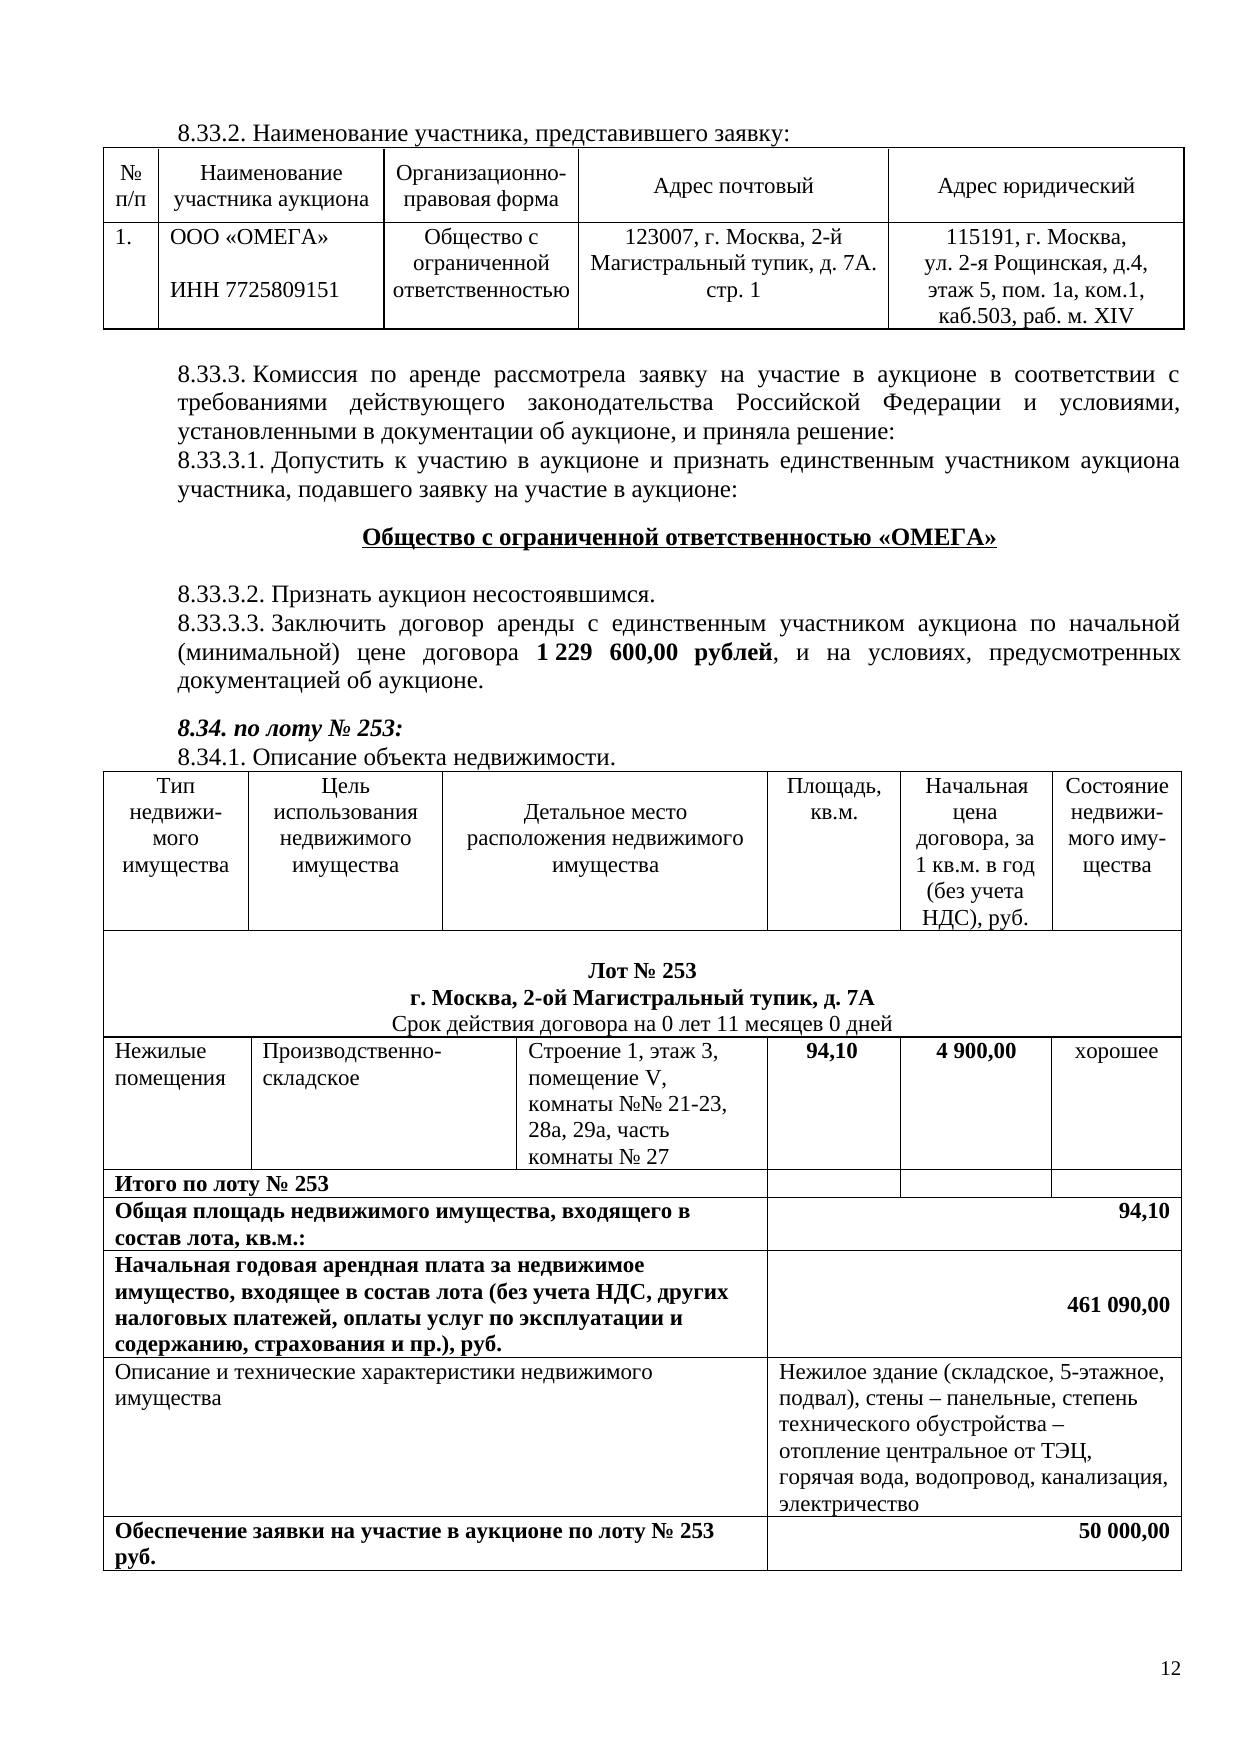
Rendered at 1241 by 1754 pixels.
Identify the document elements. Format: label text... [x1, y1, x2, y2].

table_cell 50 000,00 [768, 1517, 1181, 1570]
table_cell Обеспечение заявки на участие в аукционе по лоту № 253 руб. [104, 1517, 767, 1570]
table_cell 94,10 [768, 1038, 900, 1169]
table_cell 115191, г. Москва, ул. 2-я Рощинская, д.4, этаж 5, пом. 1а, ком.1, каб.503, раб. м. XIV [889, 223, 1183, 328]
table_cell 461 090,00 [768, 1251, 1181, 1357]
table_header Начальная цена договора, за 1 кв.м. в год (без учета НДС), руб. [901, 772, 1052, 930]
table_cell 1. [104, 223, 158, 328]
table_header Тип недвижи-мого имущества [104, 772, 248, 930]
text Общество с ограниченной ответственностью «ОМЕГА» [177, 522, 1181, 550]
table_header Адрес юридический [889, 148, 1183, 221]
text 8.33.3.2. Признать аукцион несостоявшимся. [177, 579, 1181, 608]
table_cell Производственно-складское [252, 1038, 516, 1169]
table_cell 4 900,00 [901, 1038, 1051, 1169]
table_cell Лот № 253 г. Москва, 2-ой Магистральный тупик, д. 7А Срок действия договора на 0 лет 11 месяцев 0 дней [104, 931, 1181, 1036]
table_header № п/п [104, 148, 158, 221]
text 8.33.2. Наименование участника, представившего заявку: [177, 118, 1181, 147]
table_header Площадь, кв.м. [768, 772, 900, 930]
table_cell Общая площадь недвижимого имущества, входящего в состав лота, кв.м.: [104, 1198, 767, 1250]
table_cell Итого по лоту № 253 [104, 1170, 767, 1197]
table_cell хорошее [1052, 1038, 1181, 1169]
text 8.33.3.3. Заключить договор аренды с единственным участником аукциона по начальной (минимальной) цене договора 1 229 600,00 рублей, и на условиях, предусмотренных документацией об аукционе. [177, 608, 1181, 694]
table_cell Начальная годовая арендная плата за недвижимое имущество, входящее в состав лота (без учета НДС, других налоговых платежей, оплаты услуг по эксплуатации и содержанию, страхования и пр.), руб. [104, 1251, 767, 1357]
table_header Организационно-правовая форма [385, 148, 578, 221]
table_cell Нежилое здание (складское, 5-этажное, подвал), стены – панельные, степень технического обустройства – отопление центральное от ТЭЦ, горячая вода, водопровод, канализация, электричество [768, 1358, 1181, 1516]
text 8.34.1. Описание объекта недвижимости. [177, 742, 1181, 771]
table_header Детальное место расположения недвижимого имущества [443, 772, 767, 930]
table_cell [901, 1170, 1051, 1197]
table_cell [1052, 1170, 1181, 1197]
table_cell 123007, г. Москва, 2-й Магистральный тупик, д. 7А. стр. 1 [579, 223, 888, 328]
table_header Цель использования недвижимого имущества [249, 772, 442, 930]
table_cell Нежилые помещения [104, 1038, 251, 1169]
table_cell Описание и технические характеристики недвижимого имущества [104, 1358, 767, 1516]
text 8.33.3. Комиссия по аренде рассмотрела заявку на участие в аукционе в соответствии с требованиями действующего законодательства Российской Федерации и условиями, установленными в документации об аукционе, и приняла решение: [177, 359, 1181, 445]
table_cell ООО «ОМЕГА» ИНН 7725809151 [159, 223, 383, 328]
table_cell Строение 1, этаж 3, помещение V, комнаты №№ 21-23, 28а, 29а, часть комнаты № 27 [517, 1038, 767, 1169]
table_header Наименование участника аукциона [159, 148, 384, 221]
table_header Адрес почтовый [579, 148, 888, 221]
text 8.34. по лоту № 253: [177, 713, 1181, 742]
table_cell 94,10 [768, 1198, 1181, 1250]
table_cell [768, 1170, 900, 1197]
text 8.33.3.1. Допустить к участию в аукционе и признать единственным участником аукциона участника, подавшего заявку на участие в аукционе: [177, 445, 1181, 502]
table_header Состояние недвижи-мого иму-щества [1053, 772, 1181, 930]
table_cell Общество с ограниченной ответственностью [385, 223, 578, 328]
